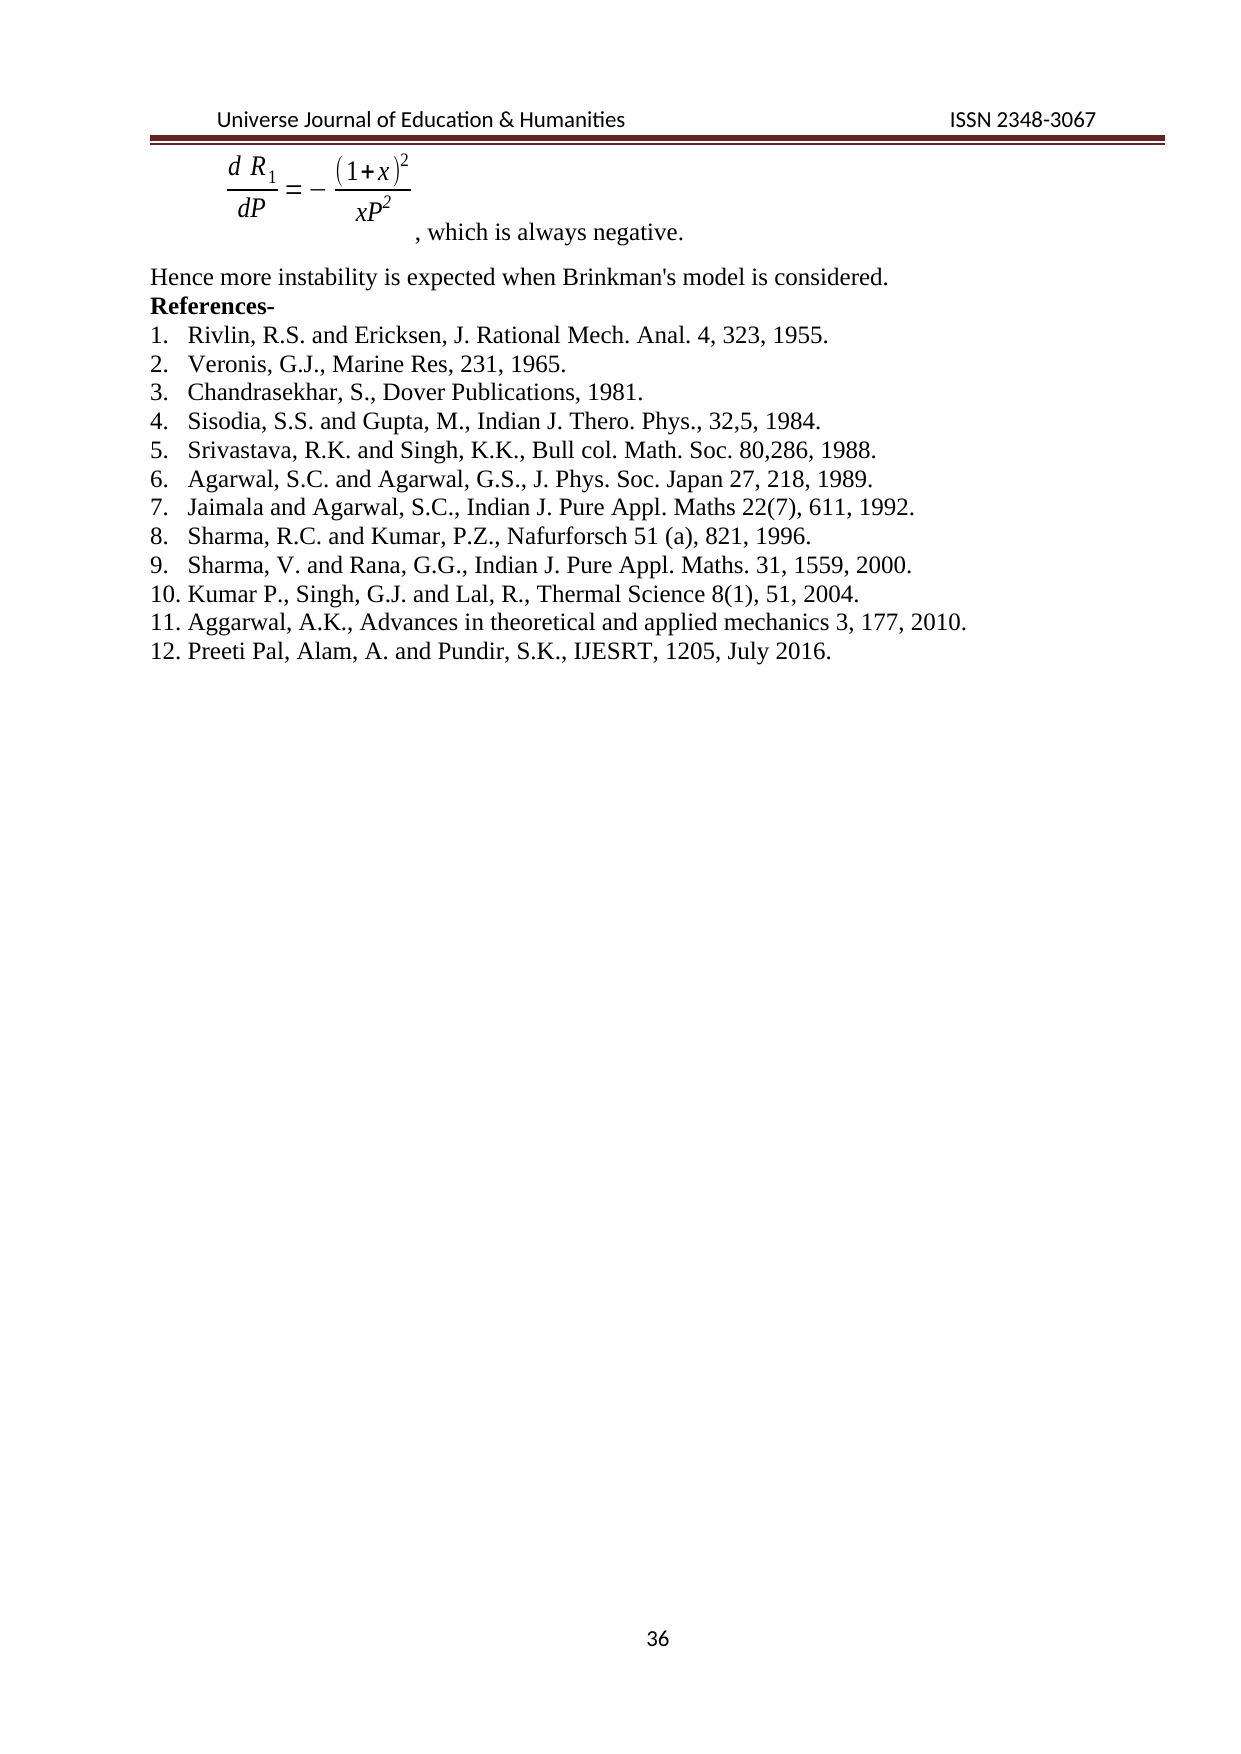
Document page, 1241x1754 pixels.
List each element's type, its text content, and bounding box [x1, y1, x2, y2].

text Hence more instability is expected when Brinkman's model is considered. [150, 262, 1165, 291]
list Veronis, G.J., Marine Res, 231, 1965. [150, 349, 1165, 377]
text References- [150, 291, 1165, 320]
text , which is always negative. [150, 150, 1165, 246]
list Jaimala and Agarwal, S.C., Indian J. Pure Appl. Maths 22(7), 611, 1992. [150, 492, 1165, 521]
list Rivlin, R.S. and Ericksen, J. Rational Mech. Anal. 4, 323, 1955. [150, 320, 1165, 349]
list Preeti Pal, Alam, A. and Pundir, S.K., IJESRT, 1205, July 2016. [150, 636, 1165, 665]
list Aggarwal, A.K., Advances in theoretical and applied mechanics 3, 177, 2010. [150, 607, 1165, 636]
list Sisodia, S.S. and Gupta, M., Indian J. Thero. Phys., 32,5, 1984. [150, 406, 1165, 435]
list Sharma, R.C. and Kumar, P.Z., Nafurforsch 51 (a), 821, 1996. [150, 521, 1165, 550]
list Agarwal, S.C. and Agarwal, G.S., J. Phys. Soc. Japan 27, 218, 1989. [150, 464, 1165, 492]
list Chandrasekhar, S., Dover Publications, 1981. [150, 377, 1165, 406]
list Kumar P., Singh, G.J. and Lal, R., Thermal Science 8(1), 51, 2004. [150, 579, 1165, 607]
list Sharma, V. and Rana, G.G., Indian J. Pure Appl. Maths. 31, 1559, 2000. [150, 550, 1165, 579]
list Srivastava, R.K. and Singh, K.K., Bull col. Math. Soc. 80,286, 1988. [150, 435, 1165, 464]
